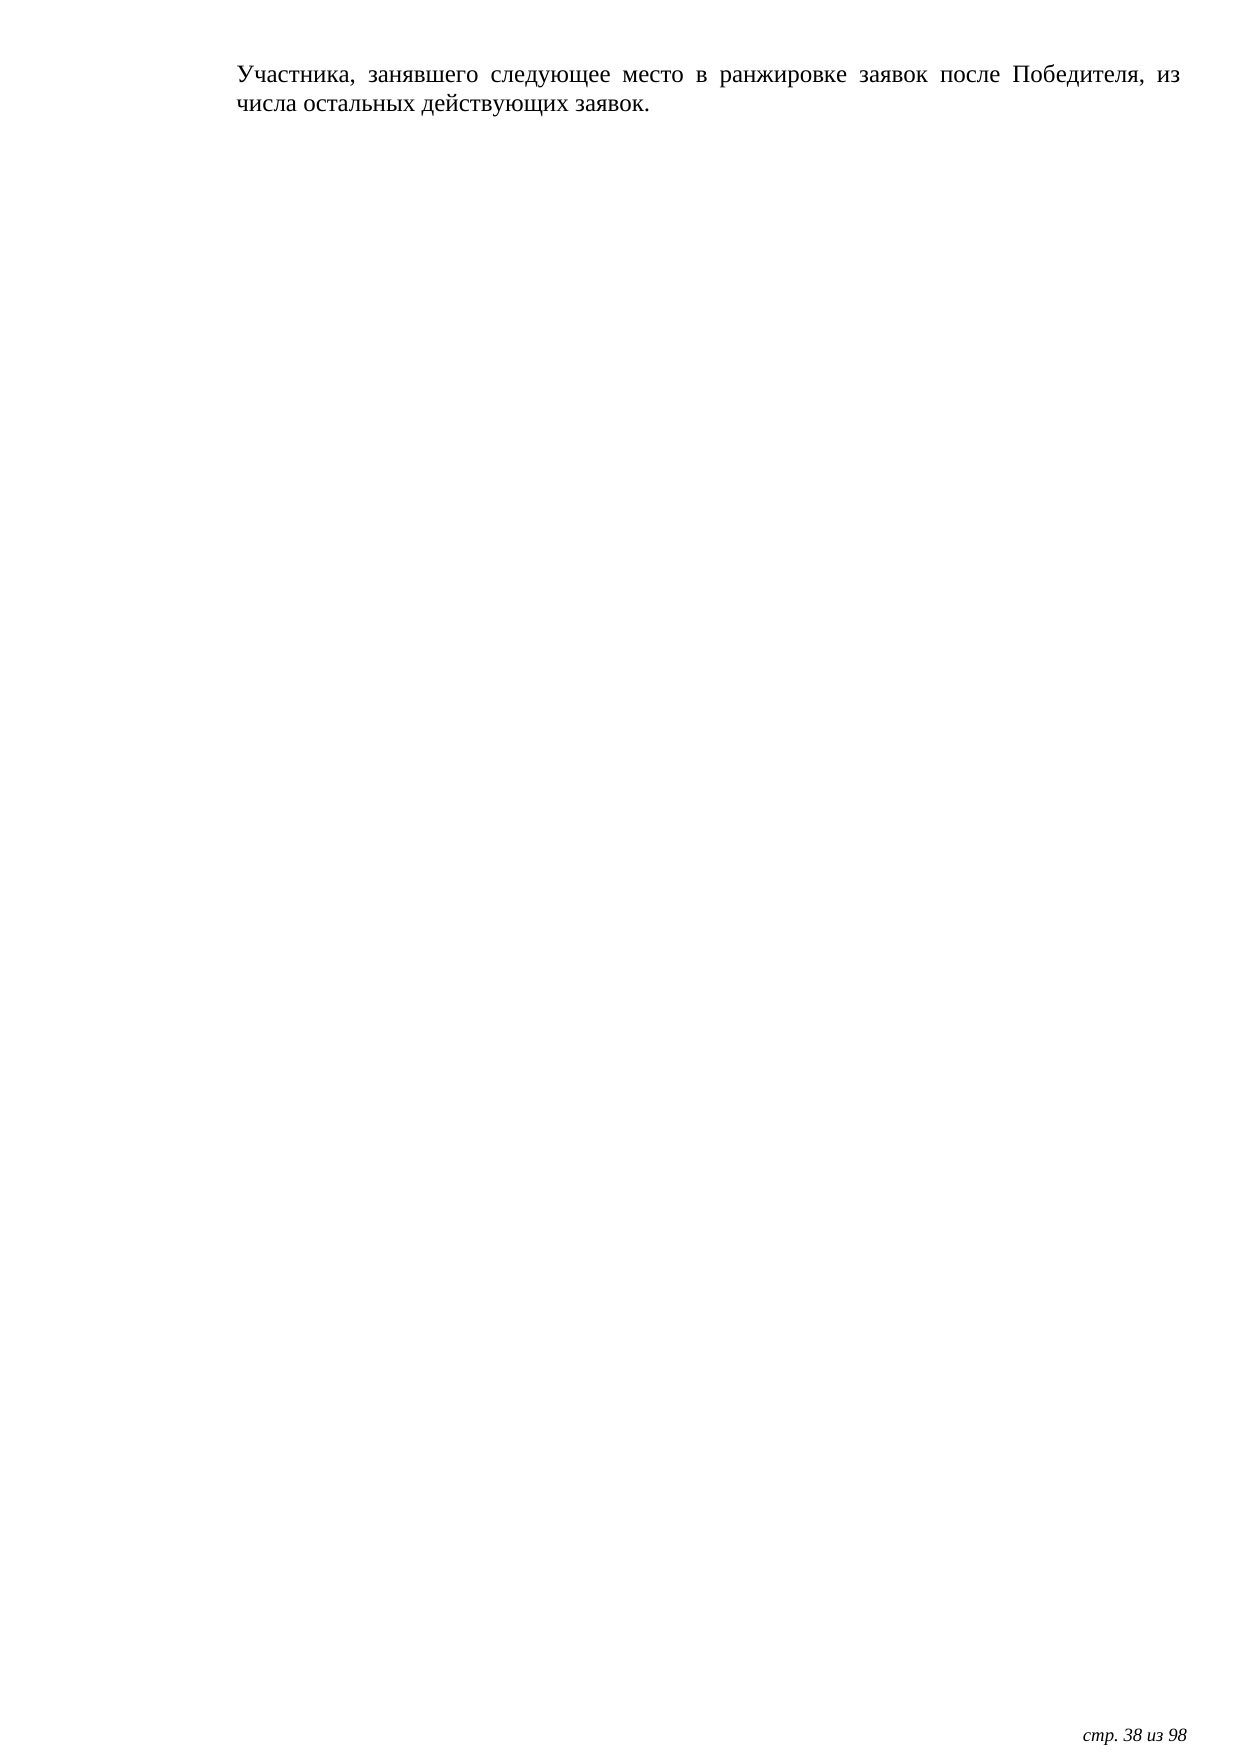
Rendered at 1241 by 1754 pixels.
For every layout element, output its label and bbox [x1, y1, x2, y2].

text [236, 59, 1181, 117]
